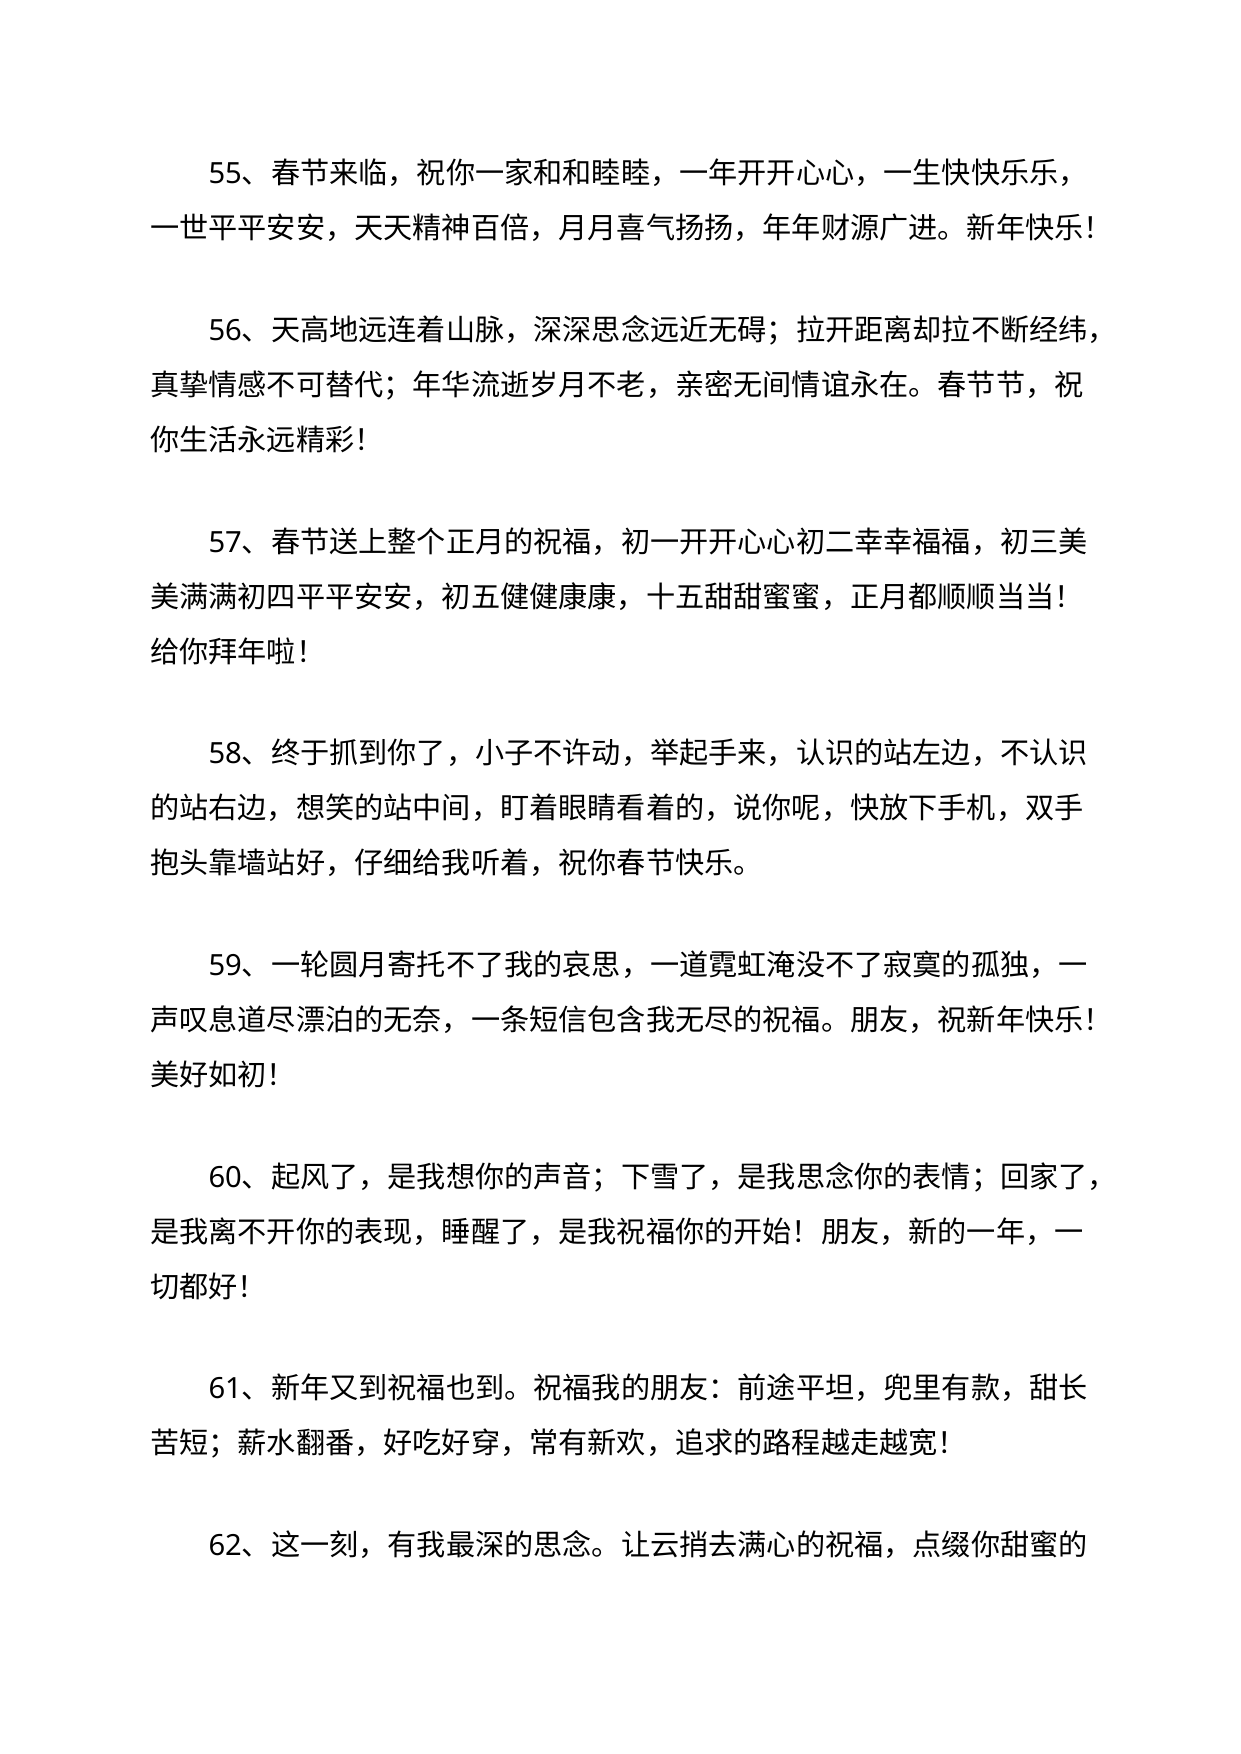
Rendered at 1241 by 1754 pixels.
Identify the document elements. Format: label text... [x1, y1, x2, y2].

text 60、起风了，是我想你的声音；下雪了，是我思念你的表情；回家了，是我离不开你的表现，睡醒了，是我祝福你的开始！朋友，新的一年，一切都好！ [150, 1153, 1090, 1306]
text 56、天高地远连着山脉，深深思念远近无碍；拉开距离却拉不断经纬，真挚情感不可替代；年华流逝岁月不老，亲密无间情谊永在。春节节，祝你生活永远精彩！ [150, 307, 1090, 459]
text 58、终于抓到你了，小子不许动，举起手来，认识的站左边，不认识的站右边，想笑的站中间，盯着眼睛看着的，说你呢，快放下手机，双手抱头靠墙站好，仔细给我听着，祝你春节快乐。 [150, 730, 1090, 882]
text 57、春节送上整个正月的祝福，初一开开心心初二幸幸福福，初三美美满满初四平平安安，初五健健康康，十五甜甜蜜蜜，正月都顺顺当当！给你拜年啦！ [150, 518, 1090, 671]
text 55、春节来临，祝你一家和和睦睦，一年开开心心，一生快快乐乐，一世平平安安，天天精神百倍，月月喜气扬扬，年年财源广进。新年快乐！ [150, 150, 1090, 247]
text 59、一轮圆月寄托不了我的哀思，一道霓虹淹没不了寂寞的孤独，一声叹息道尽漂泊的无奈，一条短信包含我无尽的祝福。朋友，祝新年快乐！美好如初！ [150, 942, 1090, 1094]
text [150, 1522, 1090, 1564]
text 61、新年又到祝福也到。祝福我的朋友：前途平坦，兜里有款，甜长苦短；薪水翻番，好吃好穿，常有新欢，追求的路程越走越宽！ [150, 1365, 1090, 1462]
